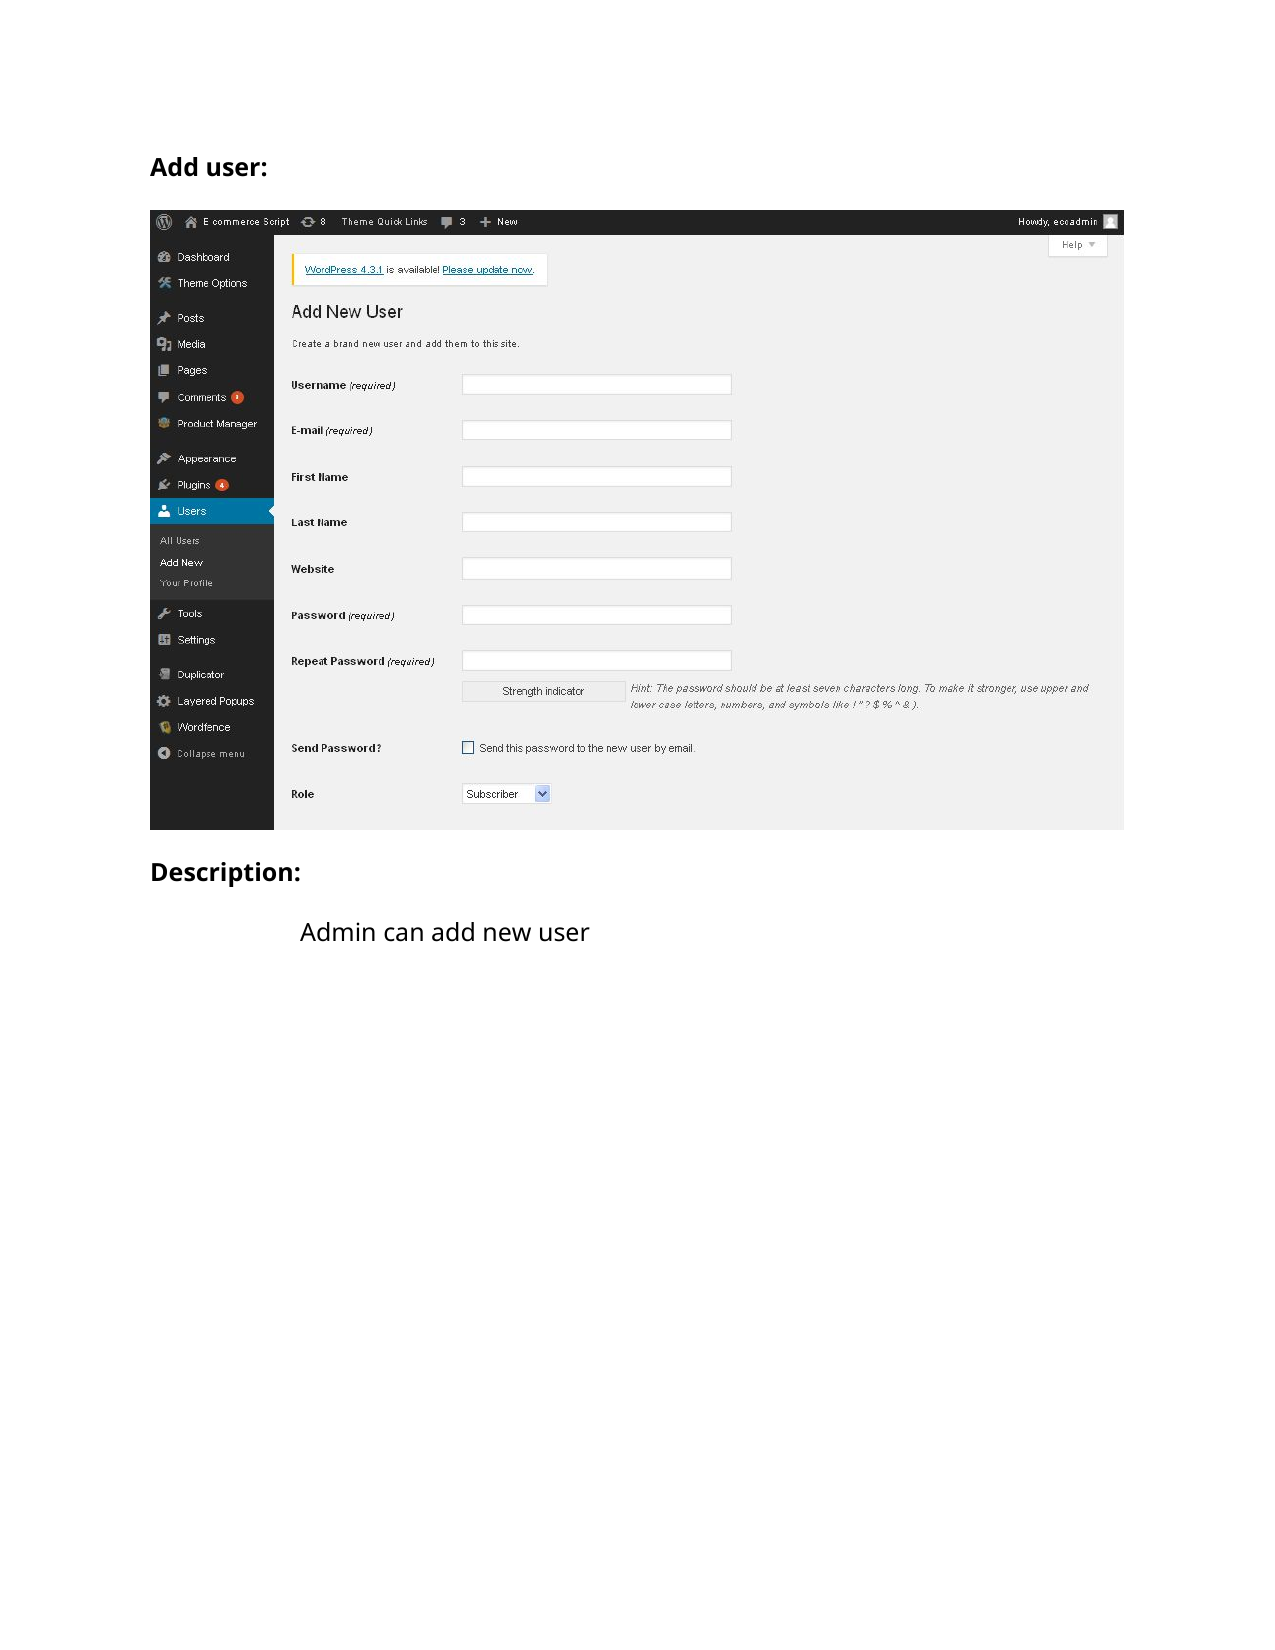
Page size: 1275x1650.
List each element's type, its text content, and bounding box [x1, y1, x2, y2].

text Admin can add new user [150, 914, 1125, 948]
picture [158, 504, 170, 518]
text Add user: [150, 150, 1125, 184]
picture [150, 210, 1124, 830]
text Description: [150, 854, 1125, 888]
picture [189, 508, 205, 515]
